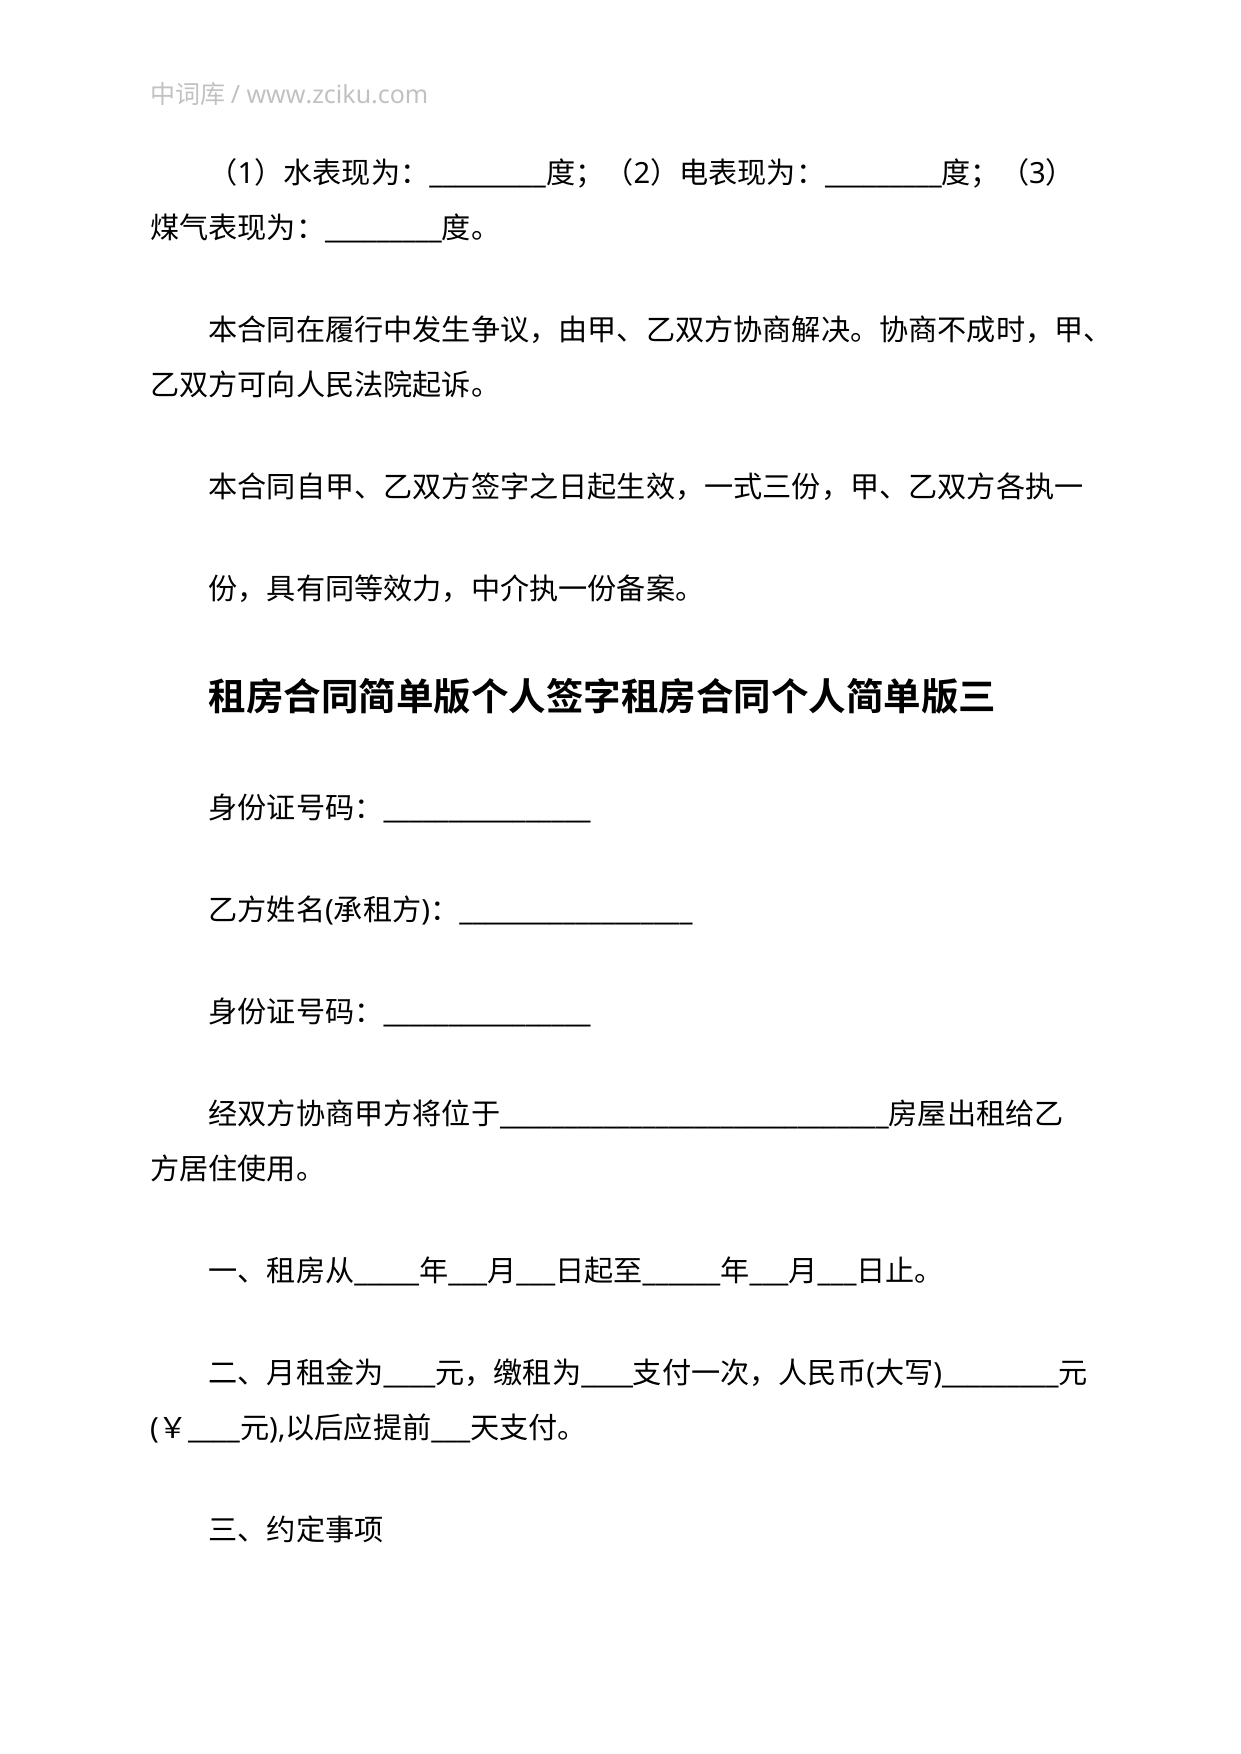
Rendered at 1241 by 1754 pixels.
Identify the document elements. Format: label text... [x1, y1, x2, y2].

text 乙方姓名(承租方)：__________________ [150, 887, 1090, 929]
text 三、约定事项 [150, 1506, 1090, 1548]
text （1）水表现为：_________度；（2）电表现为：_________度；（3）煤气表现为：_________度。 [150, 150, 1090, 247]
text 身份证号码：________________ [150, 784, 1090, 827]
text 一、租房从_____年___月___日起至______年___月___日止。 [150, 1247, 1090, 1290]
text 经双方协商甲方将位于______________________________房屋出租给乙方居住使用。 [150, 1091, 1090, 1188]
text 身份证号码：________________ [150, 988, 1090, 1031]
text 本合同在履行中发生争议，由甲、乙双方协商解决。协商不成时，甲、乙双方可向人民法院起诉。 [150, 307, 1090, 404]
text 本合同自甲、乙双方签字之日起生效，一式三份，甲、乙双方各执一 [150, 464, 1090, 506]
text 租房合同简单版个人签字租房合同个人简单版三 [150, 667, 1090, 721]
text 份，具有同等效力，中介执一份备案。 [150, 565, 1090, 608]
text 二、月租金为____元，缴租为____支付一次，人民币(大写)_________元(￥____元),以后应提前___天支付。 [150, 1349, 1090, 1447]
